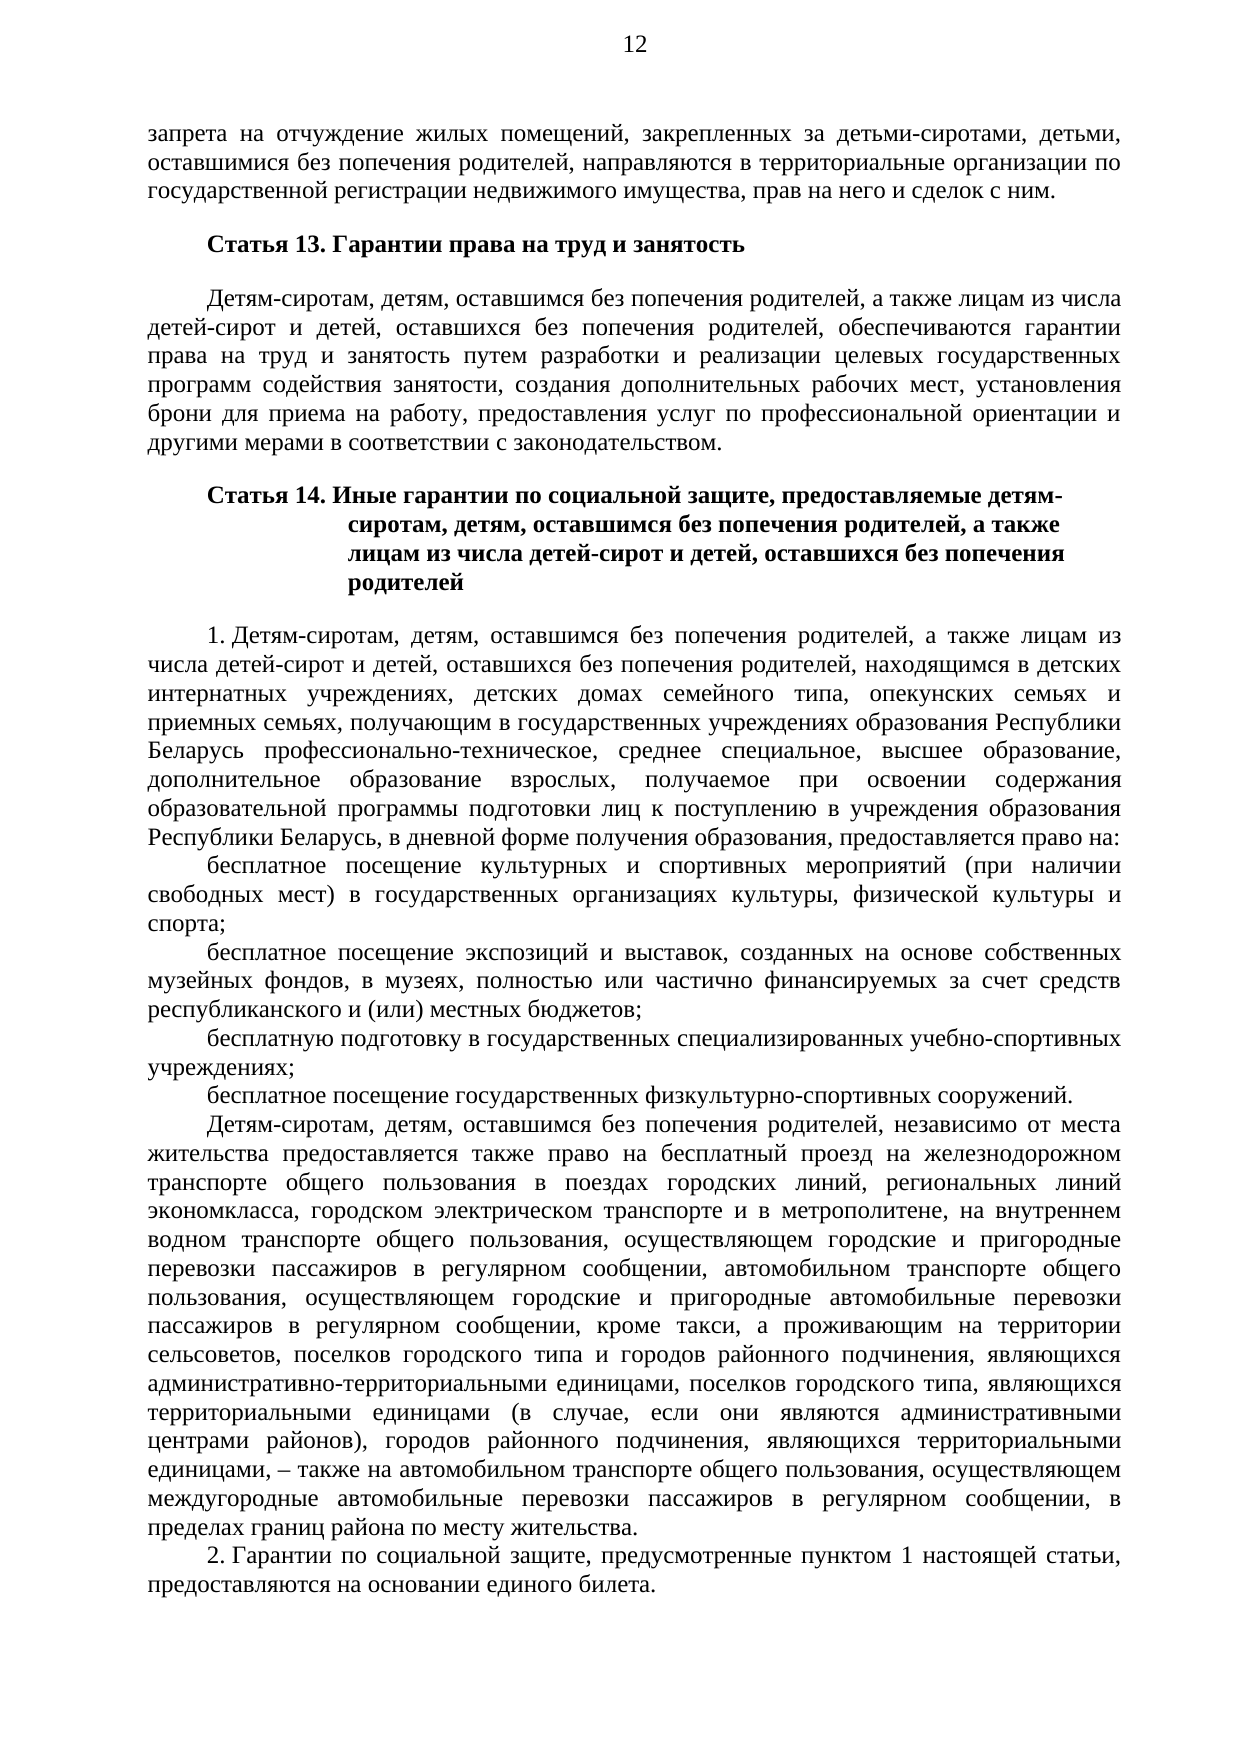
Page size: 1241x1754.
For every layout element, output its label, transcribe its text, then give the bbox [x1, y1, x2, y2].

text Статья 13. Гарантии права на труд и занятость [207, 229, 1122, 258]
text бесплатное посещение государственных физкультурно-спортивных сооружений. [147, 1081, 1122, 1109]
text Детям-сиротам, детям, оставшимся без попечения родителей, а также лицам из числа детей-сирот и детей, оставшихся без попечения родителей, обеспечиваются гарантии права на труд и занятость путем разработки и реализации целевых государственных программ содействия занятости, создания дополнительных рабочих мест, установления брони для приема на работу, предоставления услуг по профессиональной ориентации и другими мерами в соответствии с законодательством. [147, 283, 1122, 456]
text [147, 118, 1122, 204]
text бесплатную подготовку в государственных специализированных учебно-спортивных учреждениях; [147, 1023, 1122, 1081]
text Детям-сиротам, детям, оставшимся без попечения родителей, независимо от места жительства предоставляется также право на бесплатный проезд на железнодорожном транспорте общего пользования в поездах городских линий, региональных линий экономкласса, городском электрическом транспорте и в метрополитене, на внутреннем водном транспорте общего пользования, осуществляющем городские и пригородные перевозки пассажиров в регулярном сообщении, автомобильном транспорте общего пользования, осуществляющем городские и пригородные автомобильные перевозки пассажиров в регулярном сообщении, кроме такси, а проживающим на территории сельсоветов, поселков городского типа и городов районного подчинения, являющихся административно-территориальными единицами, поселков городского типа, являющихся территориальными единицами (в случае, если они являются административными центрами районов), городов районного подчинения, являющихся территориальными единицами, – также на автомобильном транспорте общего пользования, осуществляющем междугородные автомобильные перевозки пассажиров в регулярном сообщении, в пределах границ района по месту жительства. [147, 1109, 1122, 1541]
text бесплатное посещение экспозиций и выставок, созданных на основе собственных музейных фондов, в музеях, полностью или частично финансируемых за счет средств республиканского и (или) местных бюджетов; [147, 937, 1122, 1023]
text бесплатное посещение культурных и спортивных мероприятий (при наличии свободных мест) в государственных организациях культуры, физической культуры и спорта; [147, 851, 1122, 937]
text Статья 14. Иные гарантии по социальной защите, предоставляемые детям-сиротам, детям, оставшимся без попечения родителей, а также лицам из числа детей-сирот и детей, оставшихся без попечения родителей [207, 481, 1122, 596]
text 1. Детям-сиротам, детям, оставшимся без попечения родителей, а также лицам из числа детей-сирот и детей, оставшихся без попечения родителей, находящимся в детских интернатных учреждениях, детских домах семейного типа, опекунских семьях и приемных семьях, получающим в государственных учреждениях образования Республики Беларусь профессионально-техническое, среднее специальное, высшее образование, дополнительное образование взрослых, получаемое при освоении содержания образовательной программы подготовки лиц к поступлению в учреждения образования Республики Беларусь, в дневной форме получения образования, предоставляется право на: [147, 621, 1122, 851]
text 2. Гарантии по социальной защите, предусмотренные пунктом 1 настоящей статьи, предоставляются на основании единого билета. [147, 1541, 1122, 1598]
